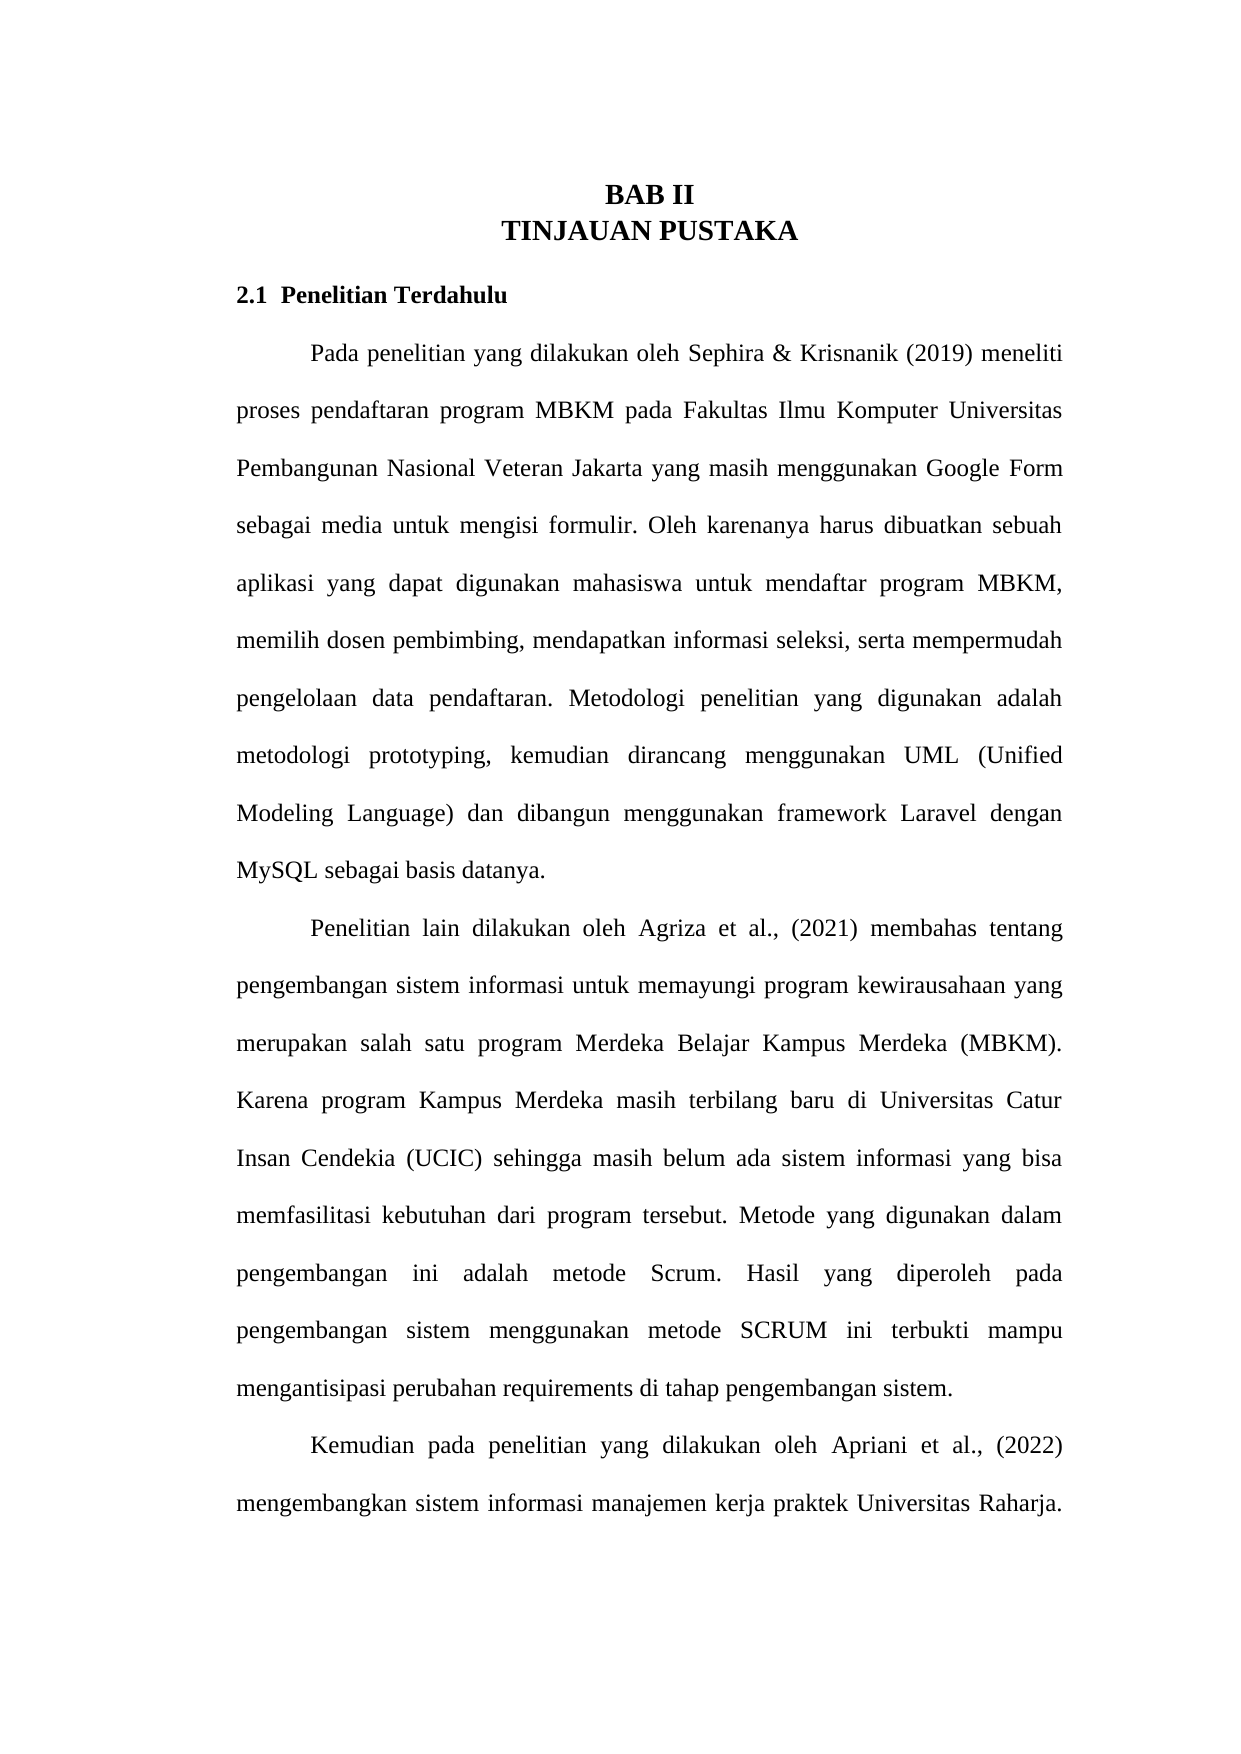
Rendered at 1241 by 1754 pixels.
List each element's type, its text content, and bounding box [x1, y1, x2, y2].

text Pada penelitian yang dilakukan oleh meneliti proses pendaftaran program MBKM pada Fakultas Ilmu Komputer Universitas Pembangunan Nasional Veteran Jakarta yang masih menggunakan Google Form sebagai media untuk mengisi formulir. Oleh karenanya harus dibuatkan sebuah aplikasi yang dapat digunakan mahasiswa untuk mendaftar program MBKM, memilih dosen pembimbing, mendapatkan informasi seleksi, serta mempermudah pengelolaan data pendaftaran. Metodologi penelitian yang digunakan adalah metodologi prototyping, kemudian dirancang menggunakan UML (Unified Modeling Language) dan dibangun menggunakan framework Laravel dengan MySQL sebagai basis datanya. [236, 338, 1063, 884]
text Penelitian lain dilakukan oleh membahas tentang pengembangan sistem informasi untuk memayungi program kewirausahaan yang merupakan salah satu program Merdeka Belajar Kampus Merdeka (MBKM). Karena program Kampus Merdeka masih terbilang baru di Universitas Catur Insan Cendekia (UCIC) sehingga masih belum ada sistem informasi yang bisa memfasilitasi kebutuhan dari program tersebut. Metode yang digunakan dalam pengembangan ini adalah metode Scrum. Hasil yang diperoleh pada pengembangan sistem menggunakan metode SCRUM ini terbukti mampu mengantisipasi perubahan requirements di tahap pengembangan sistem. [236, 913, 1063, 1402]
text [236, 1431, 1063, 1517]
subtitle BAB II TINJAUAN PUSTAKA [236, 177, 1063, 247]
subtitle Penelitian Terdahulu [236, 281, 1063, 309]
